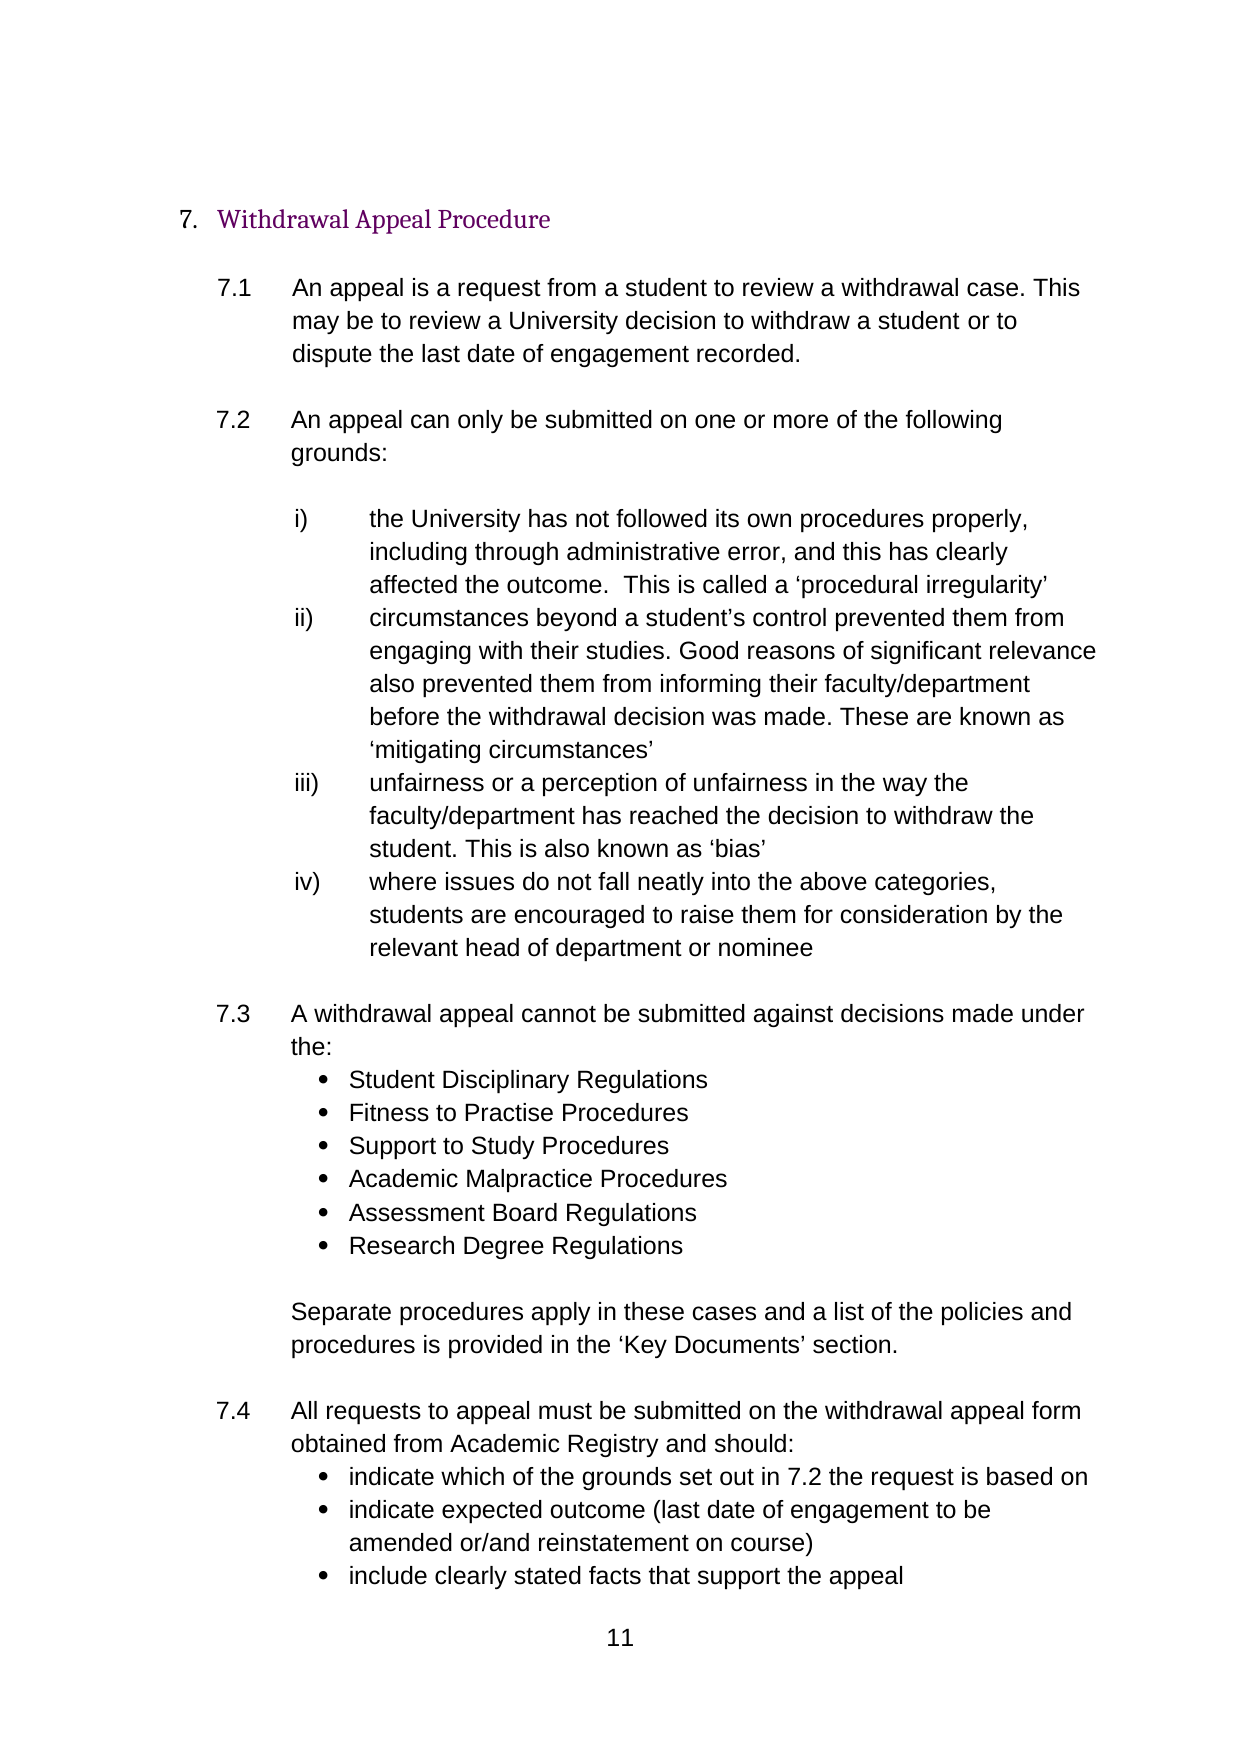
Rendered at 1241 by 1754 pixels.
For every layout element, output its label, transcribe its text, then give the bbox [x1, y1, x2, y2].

text Separate procedures apply in these cases and a list of the policies and procedures is provided in the ‘Key Documents’ section. [291, 1297, 1098, 1359]
list Student Disciplinary Regulations [319, 1065, 1098, 1094]
list Support to Study Procedures [319, 1131, 1098, 1160]
list Assessment Board Regulations [319, 1198, 1098, 1226]
list circumstances beyond a student’s control prevented them from engaging with their studies. Good reasons of significant relevance also prevented them from informing their faculty/department before the withdrawal decision was made. These are known as ‘mitigating circumstances’ [294, 603, 1098, 764]
list indicate which of the grounds set out in 7.2 the request is based on [319, 1462, 1098, 1491]
list Fitness to Practise Procedures [319, 1098, 1098, 1127]
list where issues do not fall neatly into the above categories, students are encouraged to raise them for consideration by the relevant head of department or nominee [294, 867, 1098, 962]
list All requests to appeal must be submitted on the withdrawal appeal form obtained from Academic Registry and should: [216, 1396, 1098, 1458]
list An appeal can only be submitted on one or more of the following grounds: [216, 405, 1098, 466]
list unfairness or a perception of unfairness in the way the faculty/department has reached the decision to withdraw the student. This is also known as ‘bias’ [294, 768, 1098, 863]
list the University has not followed its own procedures properly, including through administrative error, and this has clearly affected the outcome. This is called a ‘procedural irregularity’ [294, 504, 1098, 598]
list A withdrawal appeal cannot be submitted against decisions made under the: [216, 999, 1098, 1061]
list An appeal is a request from a student to review a withdrawal case. This may be to review a University decision to withdraw a student or to dispute the last date of engagement recorded. [217, 273, 1098, 367]
subtitle Withdrawal Appeal Procedure [179, 204, 1098, 235]
list Research Degree Regulations [319, 1231, 1098, 1259]
list Academic Malpractice Procedures [319, 1164, 1098, 1193]
list indicate expected outcome (last date of engagement to be amended or/and reinstatement on course) [319, 1495, 1098, 1557]
list include clearly stated facts that support the appeal [319, 1561, 1098, 1590]
